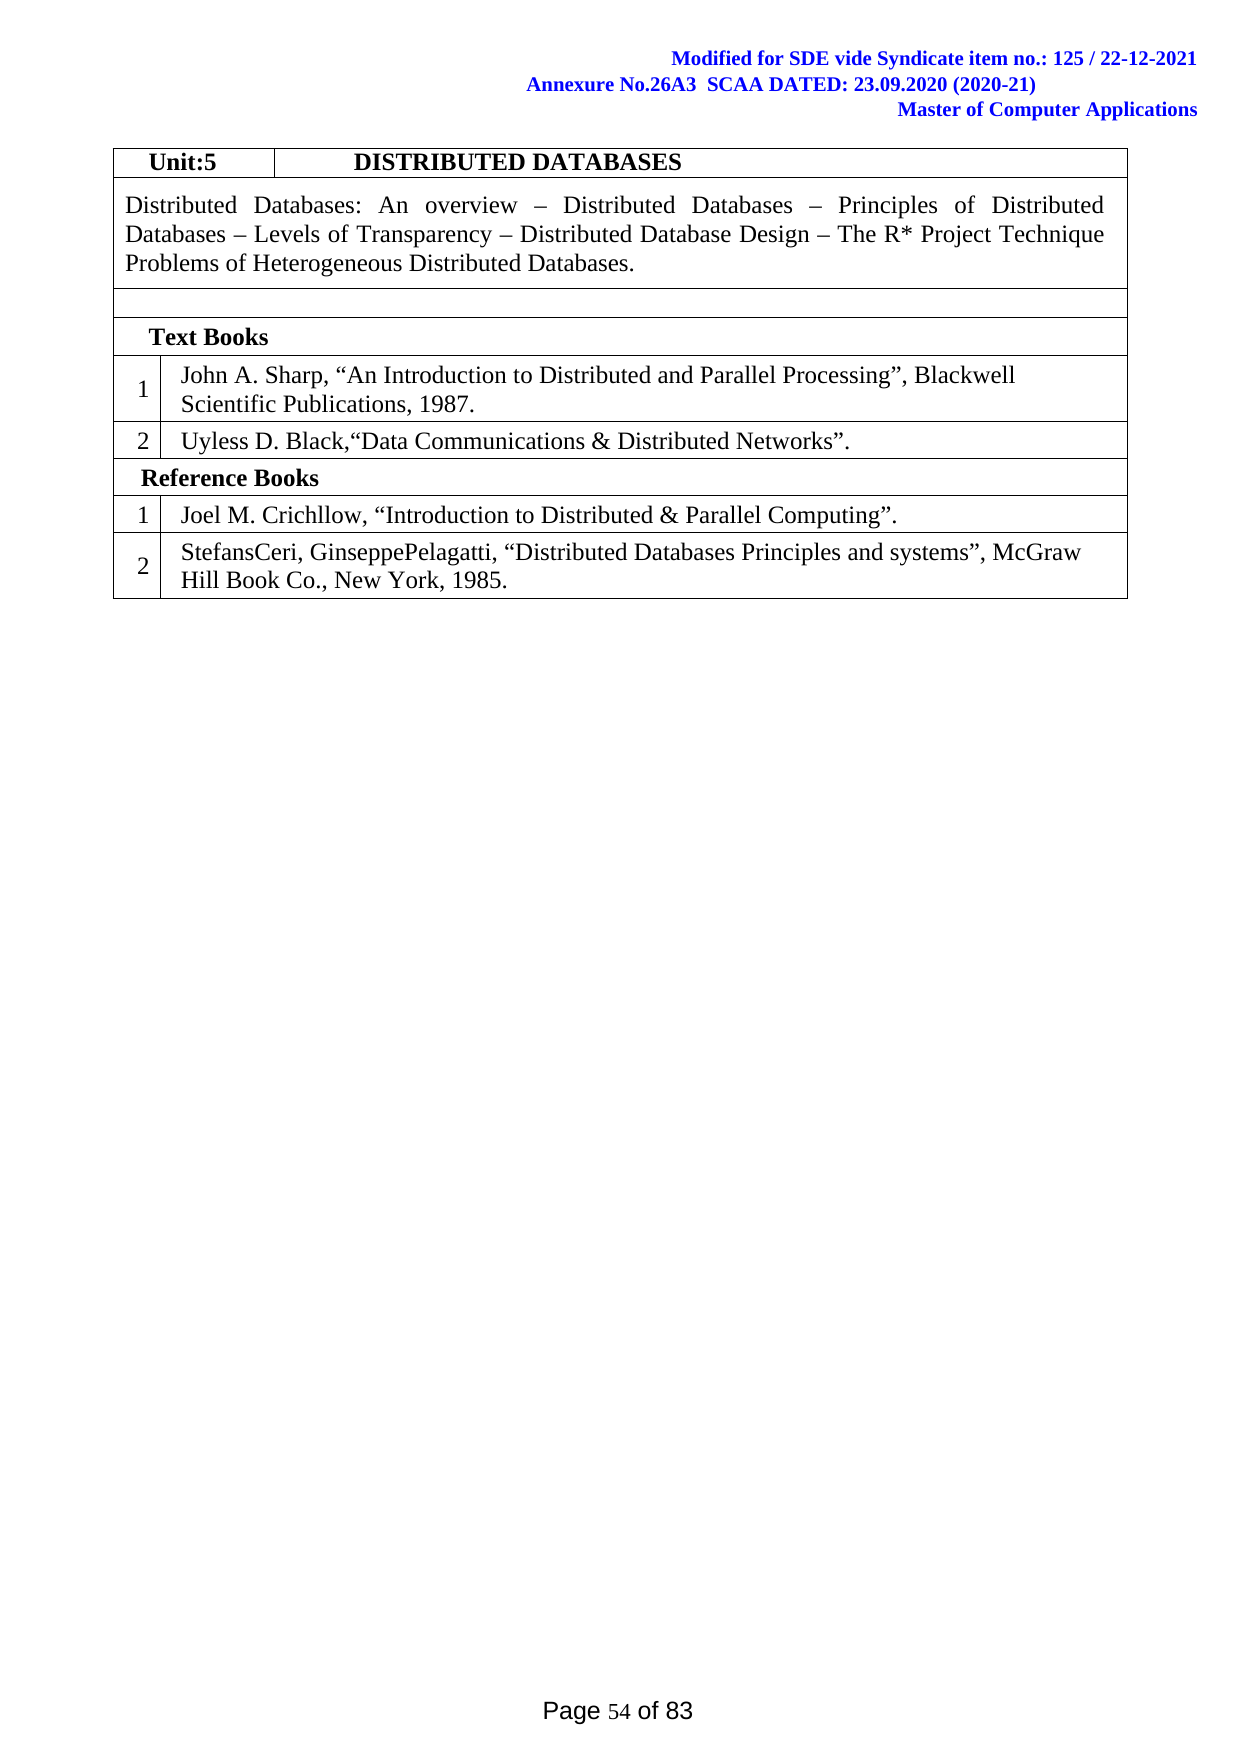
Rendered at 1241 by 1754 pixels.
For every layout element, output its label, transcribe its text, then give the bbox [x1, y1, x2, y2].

table_cell Reference Books [114, 459, 1127, 495]
table_cell 1 [114, 356, 160, 421]
table_header DISTRIBUTED DATABASES [275, 149, 1127, 177]
table_header Unit:5 [114, 149, 274, 177]
table_cell 1 [114, 496, 160, 532]
table_cell 2 [114, 422, 160, 458]
table_cell John A. Sharp, “An Introduction to Distributed and Parallel Processing”, Blackwell Scientific Publications, 1987. [161, 356, 1127, 421]
table_cell Text Books [114, 318, 1127, 355]
table_cell [114, 289, 1127, 317]
table_cell Uyless D. Black,“Data Communications & Distributed Networks”. [161, 422, 1127, 458]
table_cell Joel M. Crichllow, “Introduction to Distributed & Parallel Computing”. [161, 496, 1127, 532]
table_cell StefansCeri, GinseppePelagatti, “Distributed Databases Principles and systems”, McGraw Hill Book Co., New York, 1985. [161, 533, 1127, 598]
table_cell Distributed Databases: An overview – Distributed Databases – Principles of Distributed Databases – Levels of Transparency – Distributed Database Design – The R* Project Technique Problems of Heterogeneous Distributed Databases. [114, 178, 1127, 288]
table_cell 2 [114, 533, 160, 598]
